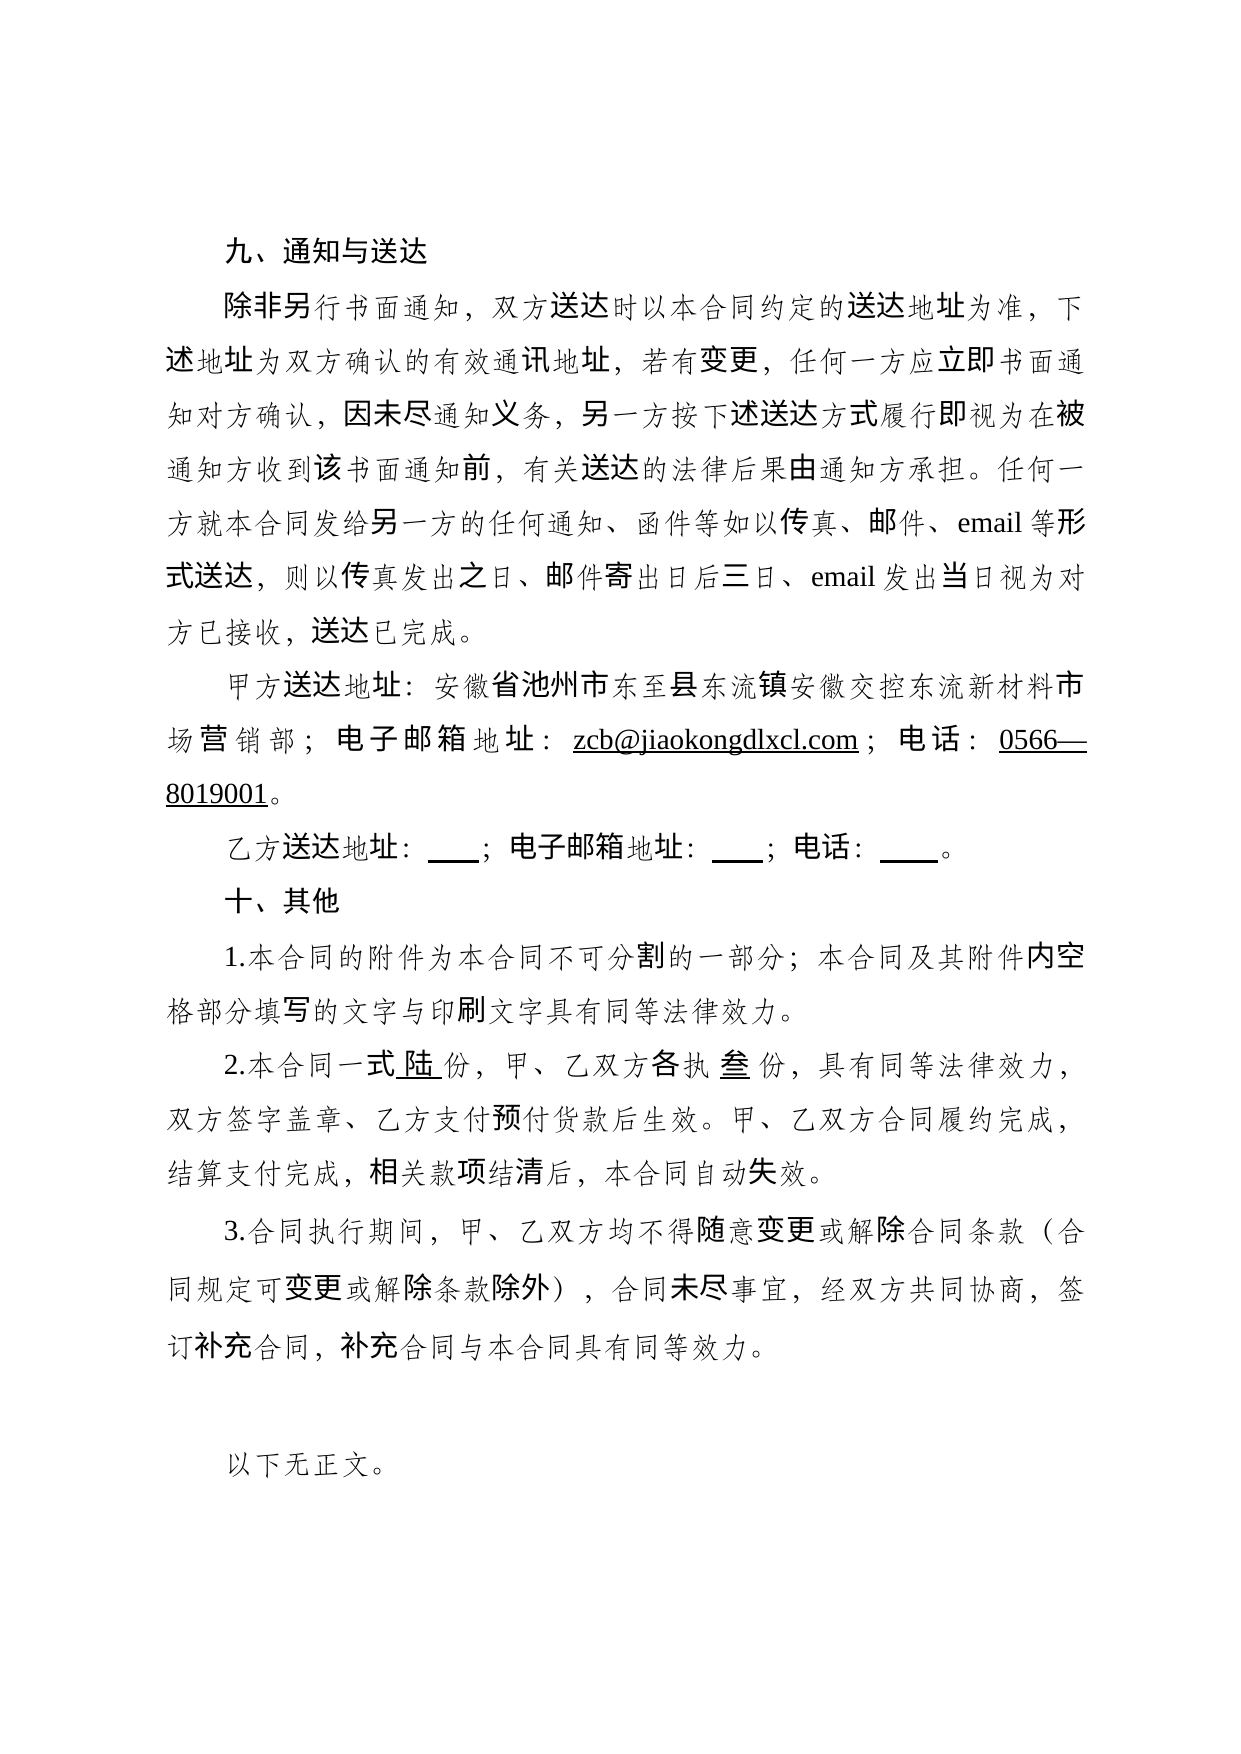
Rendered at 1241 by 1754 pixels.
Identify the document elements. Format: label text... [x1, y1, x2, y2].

text 甲方送达地址：安徽省池州市东至县东流镇安徽交控东流新材料市场营销部；电子邮箱地址：zcb@jiaokongdlxcl.com；电话：0566—8019001。 [165, 652, 1087, 814]
text 除非另行书面通知，双方送达时以本合同约定的送达地址为准，下述地址为双方确认的有效通讯地址，若有变更，任何一方应立即书面通知对方确认，因未尽通知义务，另一方按下述送达方式履行即视为在被通知方收到该书面通知前，有关送达的法律后果由通知方承担。任何一方就本合同发给另一方的任何通知、函件等如以传真、邮件、email等形式送达，则以传真发出之日、邮件寄出日后三日、email发出当日视为对方已接收，送达已完成。 [165, 273, 1087, 652]
text 以下无正文。 [165, 1427, 1087, 1485]
subtitle 十、其他 [165, 868, 1087, 923]
text 乙方送达地址： ；电子邮箱地址： ；电话： 。 [165, 814, 1087, 868]
subtitle 九、通知与送达 [165, 218, 1087, 273]
text 3.合同执行期间，甲、乙双方均不得随意变更或解除合同条款（合同规定可变更或解除条款除外），合同未尽事宜，经双方共同协商，签订补充合同，补充合同与本合同具有同等效力。 [165, 1193, 1087, 1368]
text 1.本合同的附件为本合同不可分割的一部分；本合同及其附件内空格部分填写的文字与印刷文字具有同等法律效力。 [165, 923, 1087, 1031]
text 2.本合同一式 陆 份，甲、乙双方各执 叁 份，具有同等法律效力，双方签字盖章、乙方支付预付货款后生效。甲、乙双方合同履约完成，结算支付完成，相关款项结清后，本合同自动失效。 [165, 1031, 1087, 1193]
